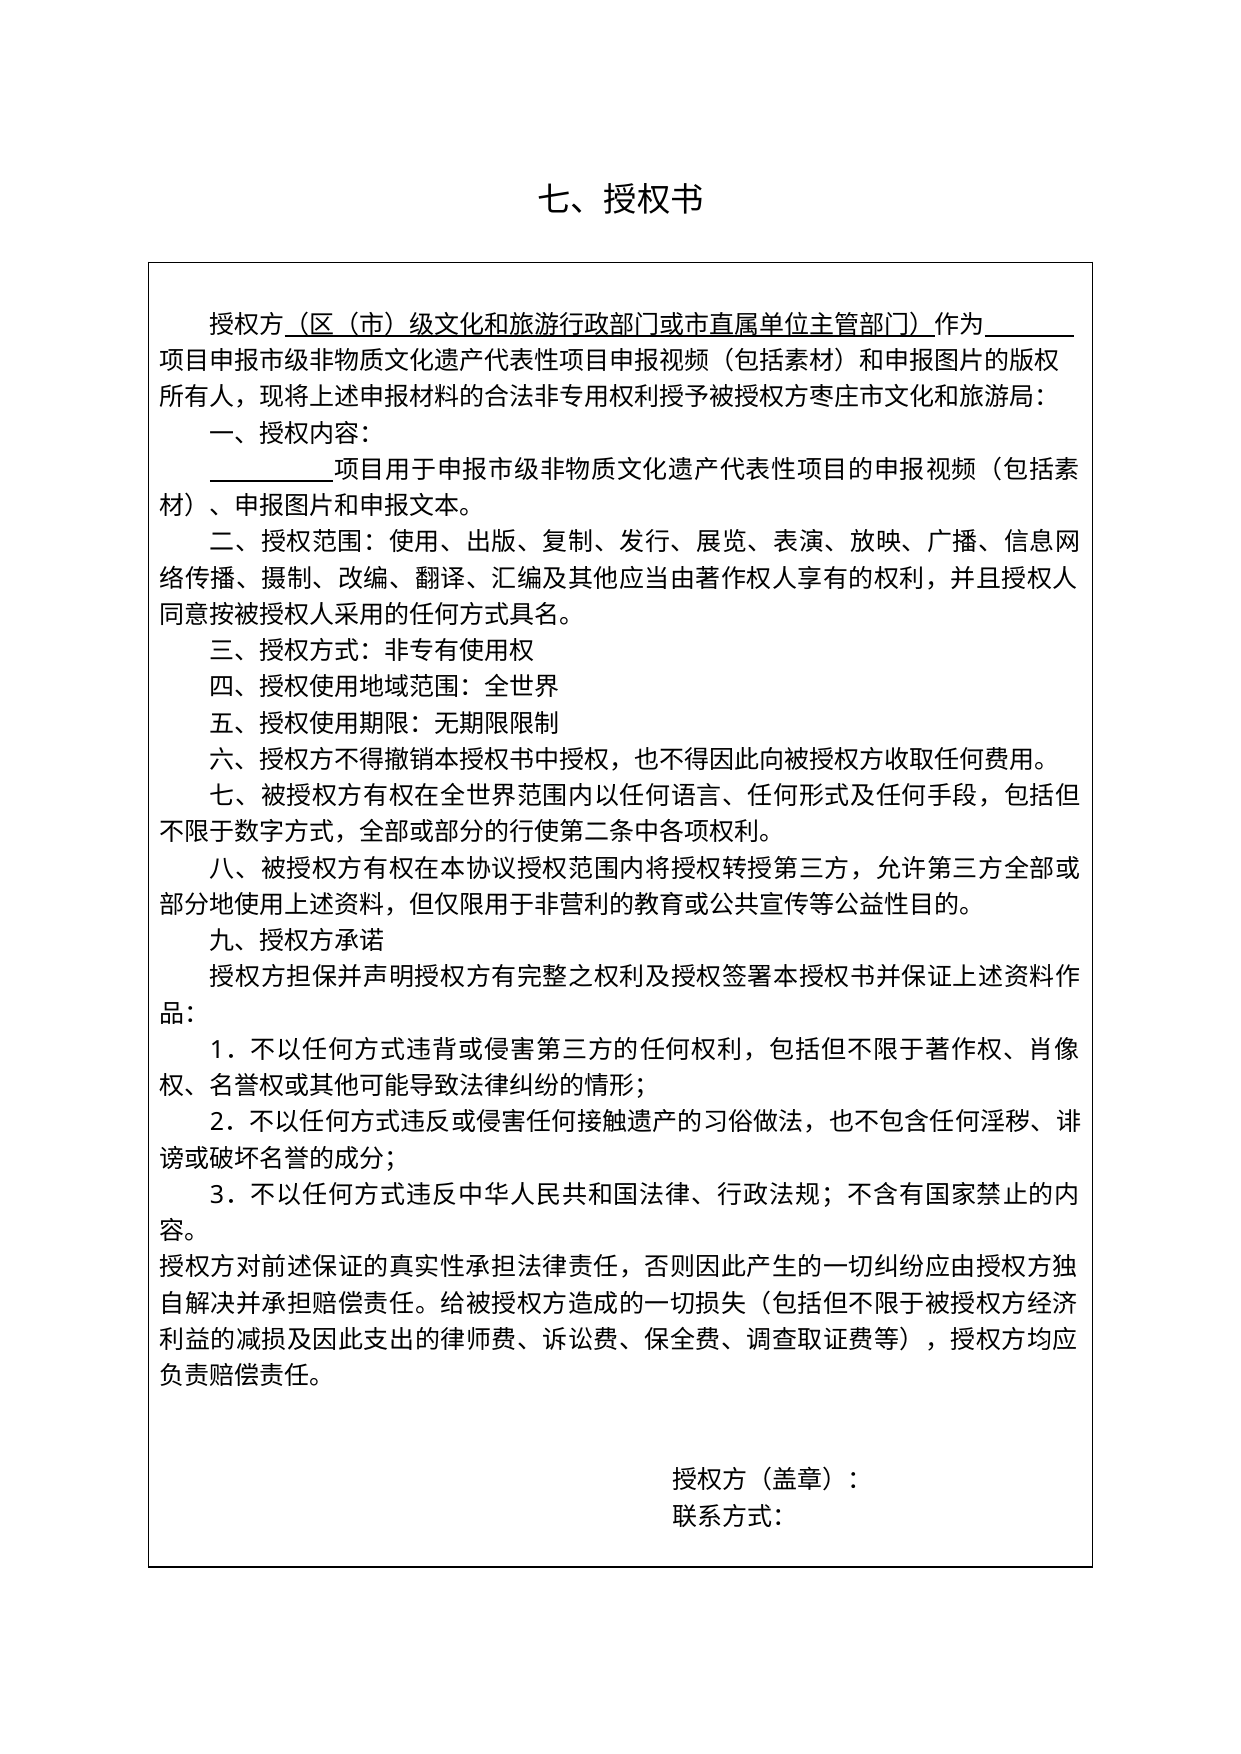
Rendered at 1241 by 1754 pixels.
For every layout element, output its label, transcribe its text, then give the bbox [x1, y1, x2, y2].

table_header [149, 263, 1092, 1566]
text 七、授权书 [159, 178, 1081, 220]
